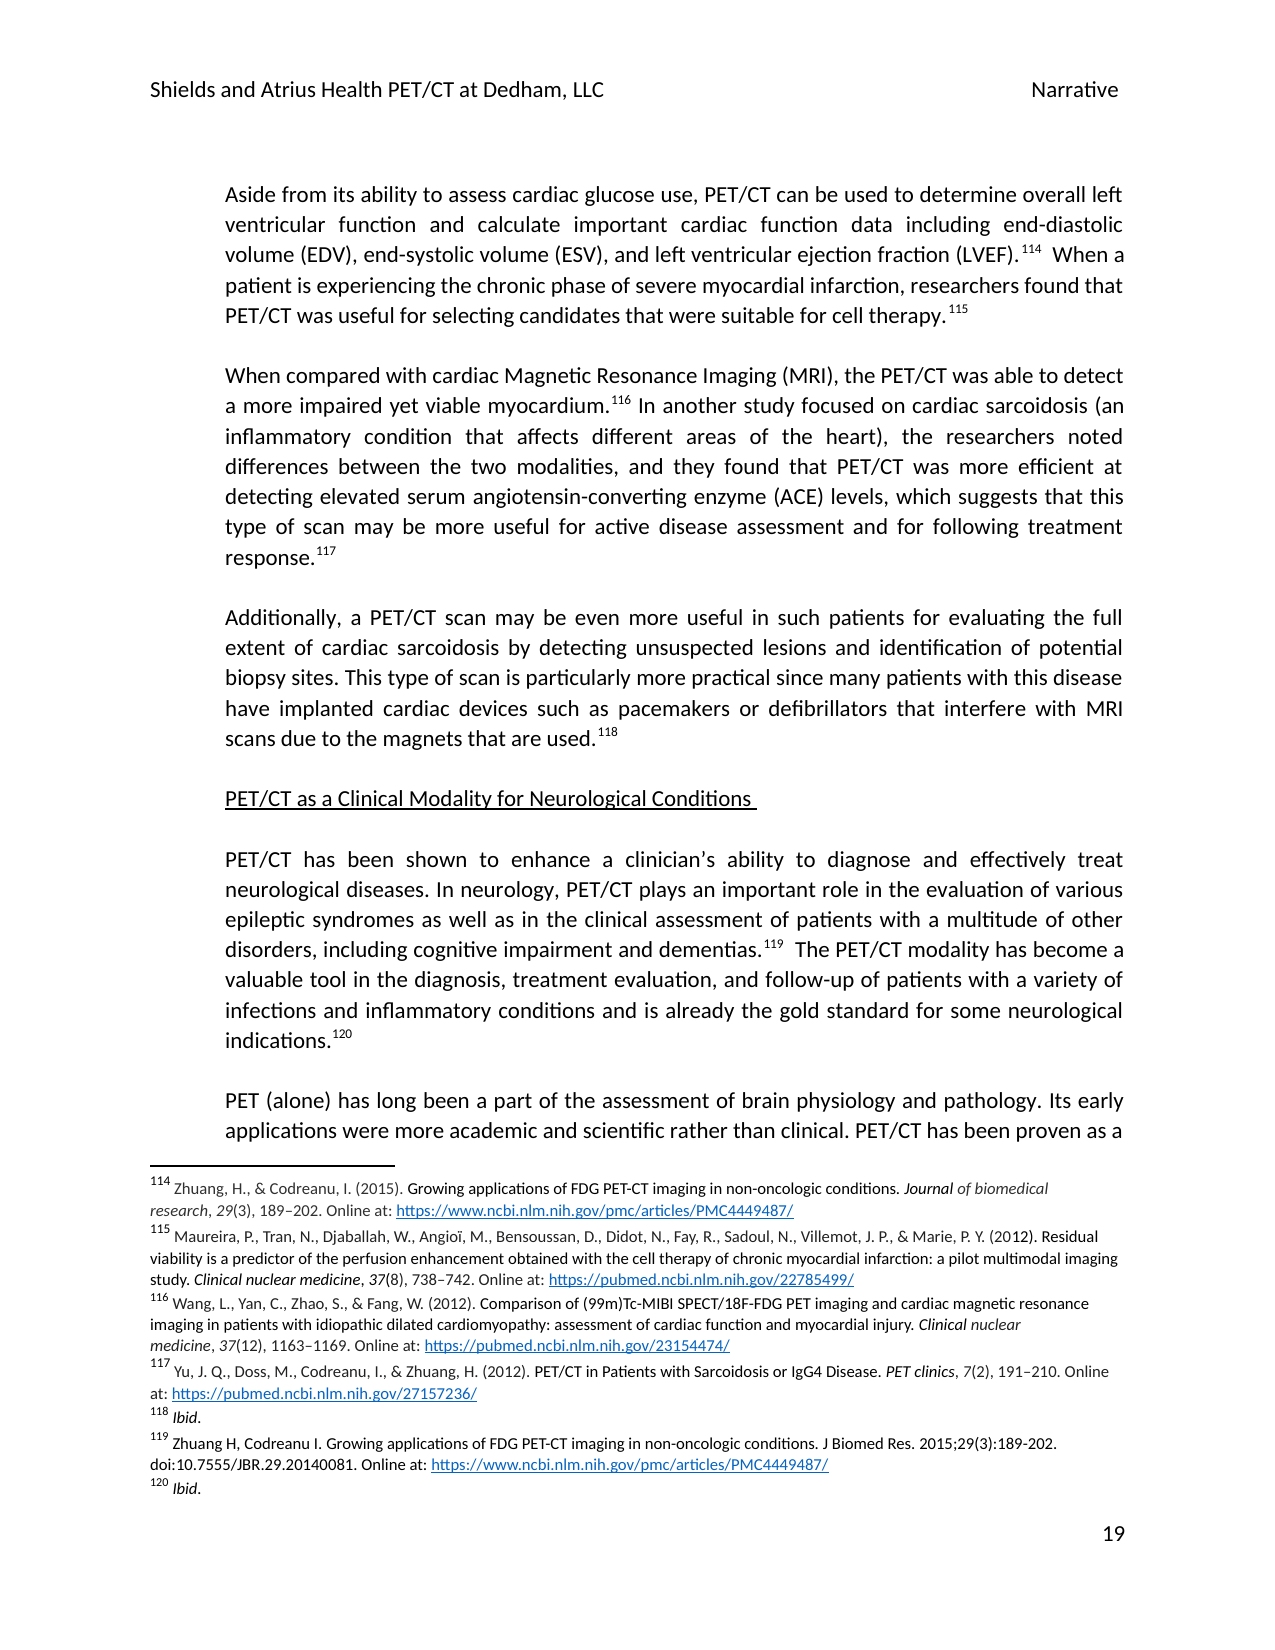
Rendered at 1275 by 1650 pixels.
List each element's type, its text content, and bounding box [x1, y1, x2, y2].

text PET/CT has been shown to enhance a clinician’s ability to diagnose and effectively treat neurological diseases. In neurology, PET/CT plays an important role in the evaluation of various epileptic syndromes as well as in the clinical assessment of patients with a multitude of other disorders, including cognitive impairment and dementias. The PET/CT modality has become a valuable tool in the diagnosis, treatment evaluation, and follow-up of patients with a variety of infections and inflammatory conditions and is already the gold standard for some neurological indications. [225, 845, 1125, 1054]
text Aside from its ability to assess cardiac glucose use, PET/CT can be used to determine overall left ventricular function and calculate important cardiac function data including end-diastolic volume (EDV), end-systolic volume (ESV), and left ventricular ejection fraction (LVEF). When a patient is experiencing the chronic phase of severe myocardial infarction, researchers found that PET/CT was useful for selecting candidates that were suitable for cell therapy. [225, 180, 1125, 329]
text When compared with cardiac Magnetic Resonance Imaging (MRI), the PET/CT was able to detect a more impaired yet viable myocardium. In another study focused on cardiac sarcoidosis (an inflammatory condition that affects different areas of the heart), the researchers noted differences between the two modalities, and they found that PET/CT was more efficient at detecting elevated serum angiotensin-converting enzyme (ACE) levels, which suggests that this type of scan may be more useful for active disease assessment and for following treatment response. [225, 361, 1125, 571]
text Additionally, a PET/CT scan may be even more useful in such patients for evaluating the full extent of cardiac sarcoidosis by detecting unsuspected lesions and identification of potential biopsy sites. This type of scan is particularly more practical since many patients with this disease have implanted cardiac devices such as pacemakers or defibrillators that interfere with MRI scans due to the magnets that are used. [225, 603, 1125, 752]
text PET (alone) has long been a part of the assessment of brain physiology and pathology. Its early applications were more academic and scientific rather than clinical. PET/CT has been proven as a superior scanning technique in oncological or cardiovascular disorders, but emerging research suggests that PET/CT could be an integral part of neuroradiological settings, such as vascular diseases such as carotid artery disease, which is a cause of stroke. A study that focused on the diagnosis of Autoimmune Encephalitis, an inflammatory neurological disease, found that when compared with MRI, PET/CT may be a better technique in providing an earlier diagnosis of the disease. [225, 1086, 1125, 1145]
text PET/CT as a Clinical Modality for Neurological Conditions [225, 784, 1125, 812]
